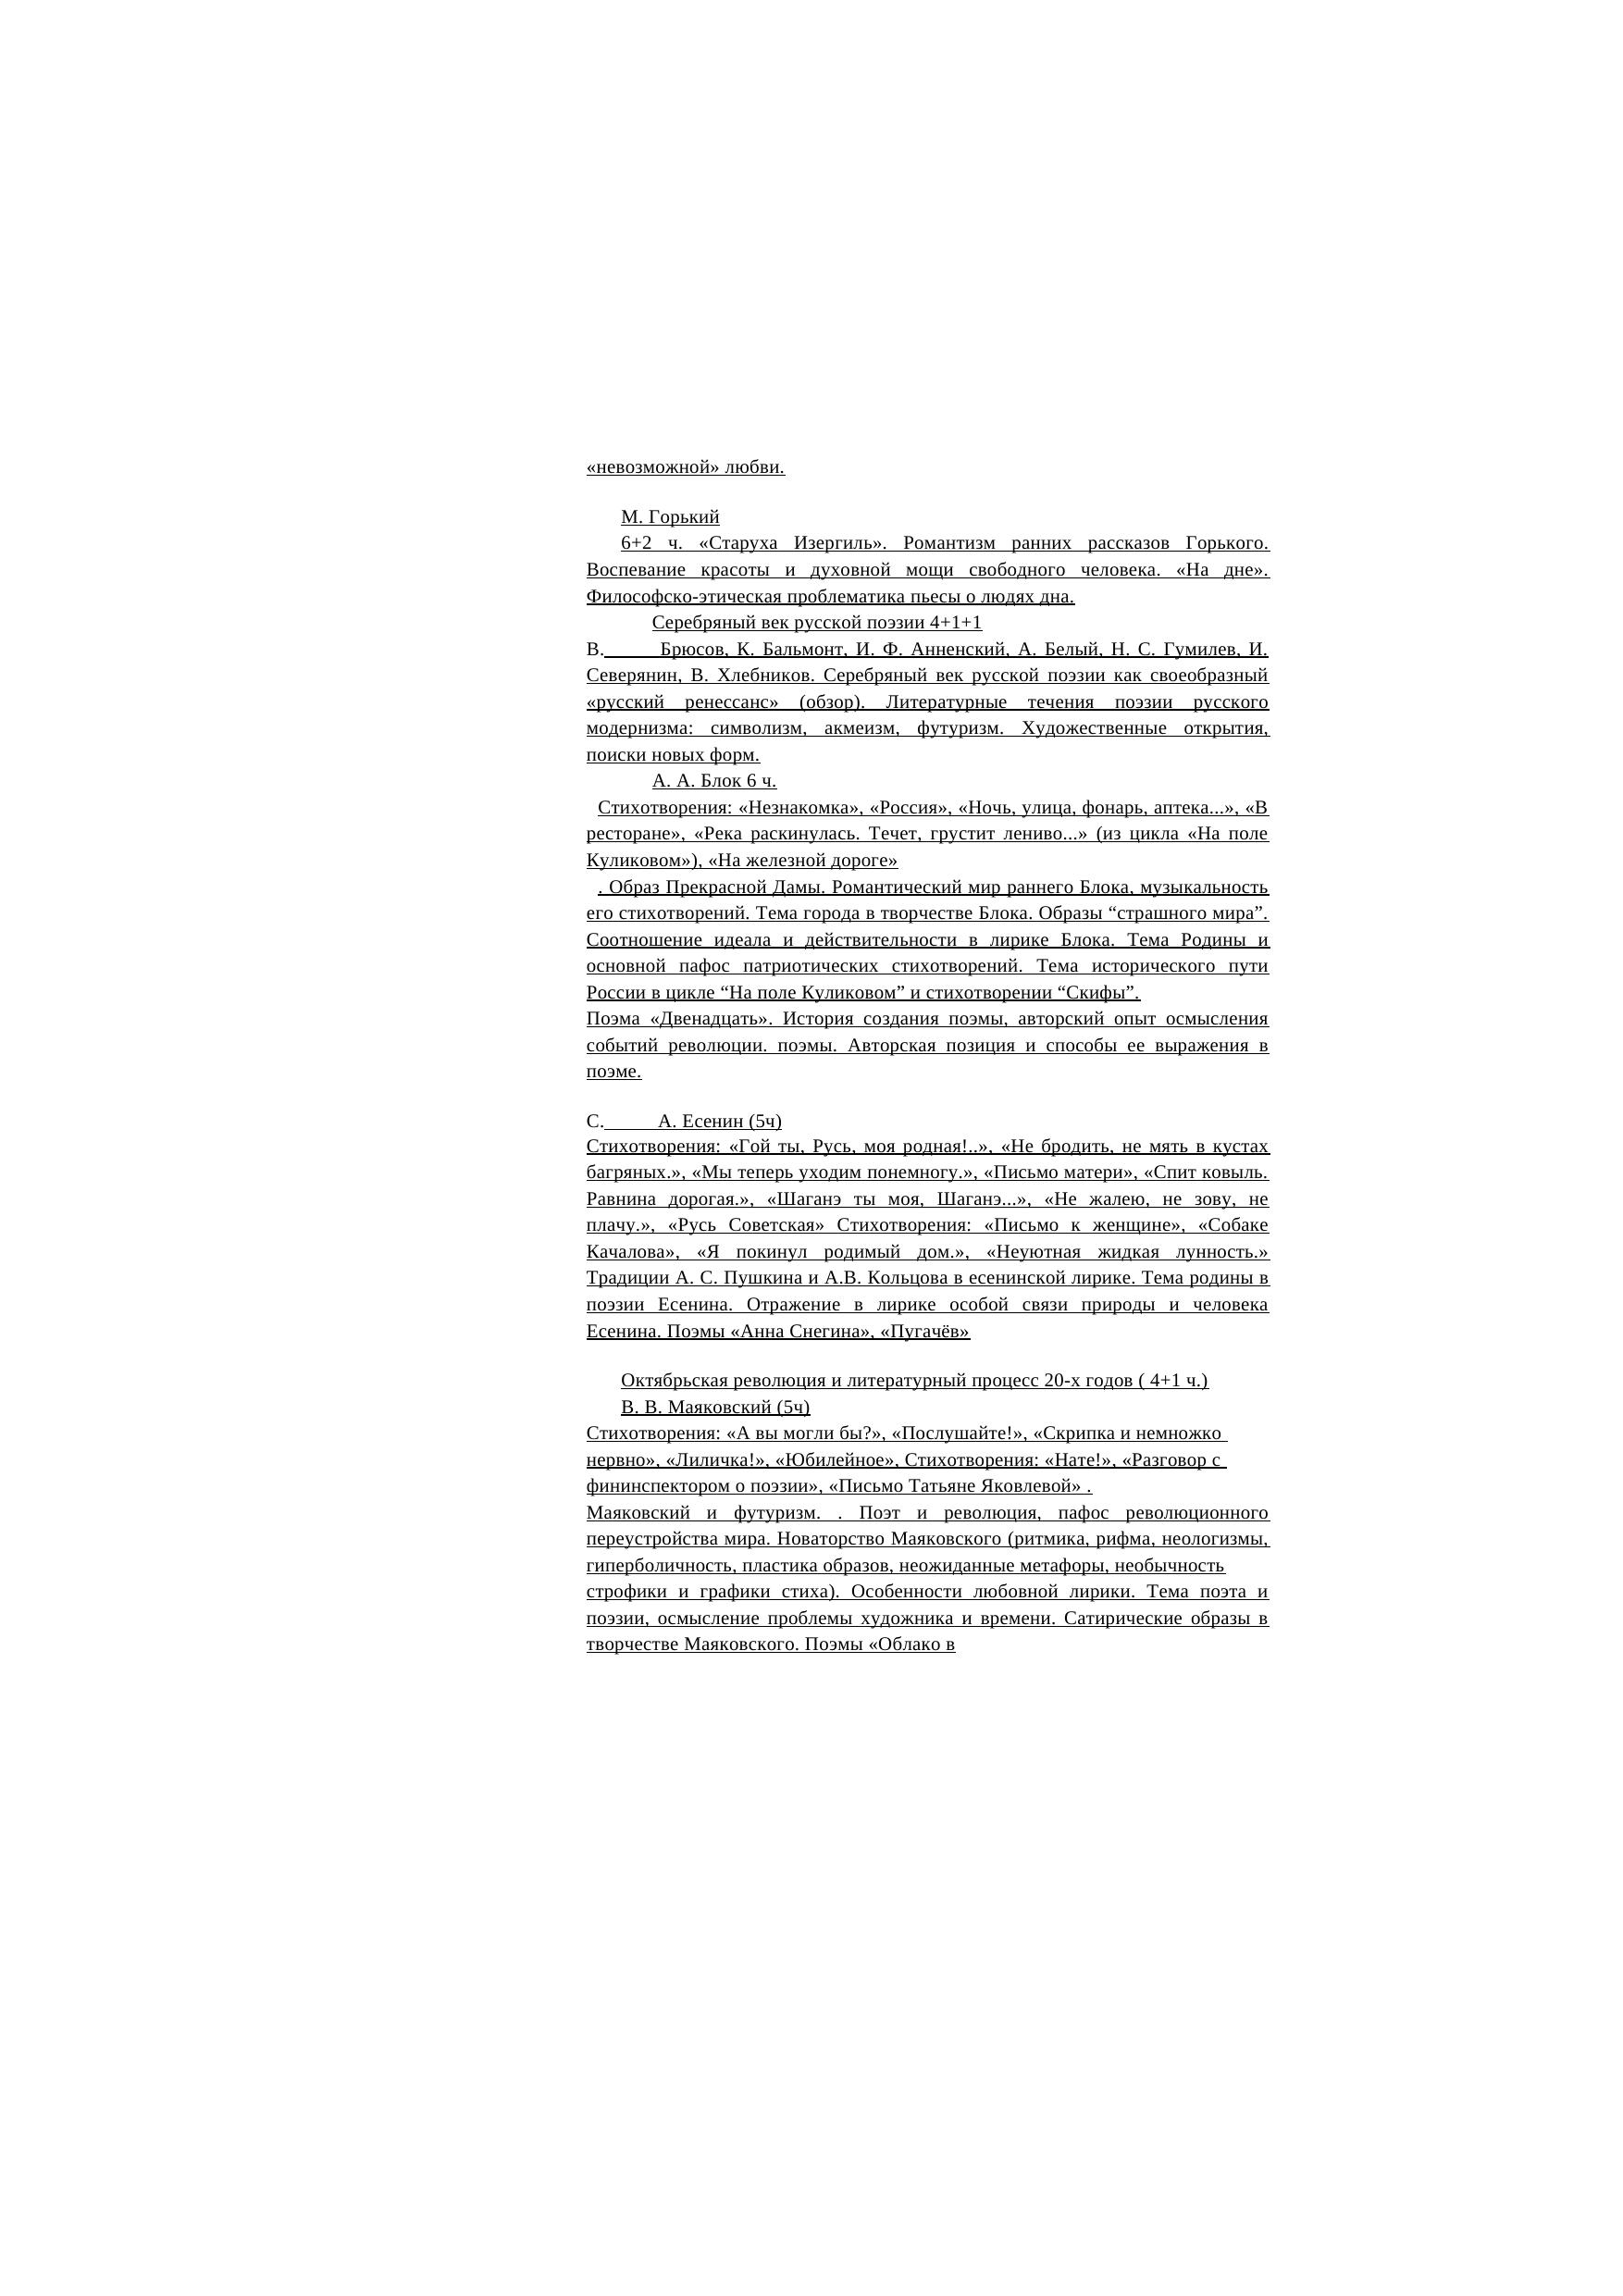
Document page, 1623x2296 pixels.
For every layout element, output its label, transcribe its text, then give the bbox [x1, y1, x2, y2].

text Поэма «Двенадцать». История создания поэмы, авторский опыт осмысления событий революции. поэмы. Авторская позиция и способы ее выражения в поэме. [587, 1054, 1270, 1083]
text Поэма «Двенадцать». История создания поэмы, авторский опыт осмысления событий революции. поэмы. Авторская позиция и способы ее выражения в поэме. [587, 1027, 1270, 1053]
text Октябрьская революция и литературный процесс 20-х годов ( 4+1 ч.) [587, 1366, 1270, 1392]
text строфики и графики стиха). Особенности любовной лирики. Тема поэта и поэзии, осмысление проблемы художника и времени. Сатирические образы в творчестве Маяковского. Поэмы «Облако в [587, 1600, 1270, 1626]
text 6+2 ч. «Старуха Изергиль». Романтизм ранних рассказов Горького. Воспевание красоты и духовной мощи свободного человека. «На дне». Философско-этическая проблематика пьесы о людях дна. [587, 578, 1270, 608]
text Поэма «Двенадцать». История создания поэмы, авторский опыт осмысления событий революции. поэмы. Авторская позиция и способы ее выражения в поэме. [587, 1004, 1270, 1026]
text Стихотворения: «Незнакомка», «Россия», «Ночь, улица, фонарь, аптека...», «В ресторане», «Река раскинулась. Течет, грустит лениво...» (из цикла «На поле Куликовом»), «На железной дороге» [587, 792, 1270, 841]
list Брюсов, К. Бальмонт, И. Ф. Анненский, А. Белый, Н. С. Гумилев, И. Северянин, В. Хлебников. Серебряный век русской поэзии как своеобразный «русский ренессанс» (обзор). Литературные течения поэзии русского модернизма: символизм, акмеизм, футуризм. Художественные открытия, поиски новых форм. [587, 737, 1270, 766]
text строфики и графики стиха). Особенности любовной лирики. Тема поэта и поэзии, осмысление проблемы художника и времени. Сатирические образы в творчестве Маяковского. Поэмы «Облако в [587, 1577, 1270, 1599]
text . Образ Прекрасной Дамы. Романтический мир раннего Блока, музыкальность его стихотворений. Тема города в творчестве Блока. Образы “страшного мира”. Соотношение идеала и действительности в лирике Блока. Тема Родины и основной пафос патриотических стихотворений. Тема исторического пути России в цикле “На поле Куликовом” и стихотворении “Скифы”. [587, 872, 1270, 921]
text А. А. Блок 6 ч. [651, 766, 1271, 792]
text строфики и графики стиха). Особенности любовной лирики. Тема поэта и поэзии, осмысление проблемы художника и времени. Сатирические образы в творчестве Маяковского. Поэмы «Облако в [587, 1627, 1270, 1657]
text Маяковский и футуризм. . Поэт и революция, пафос революционного переустройства мира. Новаторство Маяковского (ритмика, рифма, неологизмы, гиперболичность, пластика образов, неожиданные метафоры, необычность [587, 1521, 1270, 1546]
text 6+2 ч. «Старуха Изергиль». Романтизм ранних рассказов Горького. Воспевание красоты и духовной мощи свободного человека. «На дне». Философско-этическая проблематика пьесы о людях дна. [587, 528, 1270, 577]
text В. В. Маяковский (5ч) [587, 1392, 1271, 1419]
list Брюсов, К. Бальмонт, И. Ф. Анненский, А. Белый, Н. С. Гумилев, И. Северянин, В. Хлебников. Серебряный век русской поэзии как своеобразный «русский ренессанс» (обзор). Литературные течения поэзии русского модернизма: символизм, акмеизм, футуризм. Художественные открытия, поиски новых форм. [587, 634, 1270, 683]
text М. Горький [587, 502, 1271, 528]
text Серебряный век русской поэзии 4+1+1 [651, 608, 1271, 634]
text Маяковский и футуризм. . Поэт и революция, пафос революционного переустройства мира. Новаторство Маяковского (ритмика, рифма, неологизмы, гиперболичность, пластика образов, неожиданные метафоры, необычность [587, 1547, 1270, 1577]
text «невозможной» любви. [587, 458, 1271, 478]
text Стихотворения: «Незнакомка», «Россия», «Ночь, улица, фонарь, аптека...», «В ресторане», «Река раскинулась. Течет, грустит лениво...» (из цикла «На поле Куликовом»), «На железной дороге» [587, 842, 1270, 872]
list А. Есенин (5ч) [587, 1112, 1271, 1131]
text Маяковский и футуризм. . Поэт и революция, пафос революционного переустройства мира. Новаторство Маяковского (ритмика, рифма, неологизмы, гиперболичность, пластика образов, неожиданные метафоры, необычность [587, 1497, 1270, 1520]
text Стихотворения: «А вы могли бы?», «Послушайте!», «Скрипка и немножко нервно», «Лиличка!», «Юбилейное», Стихотворения: «Нате!», «Разговор с фининспектором о поэзии», «Письмо Татьяне Яковлевой» . [587, 1419, 1270, 1497]
